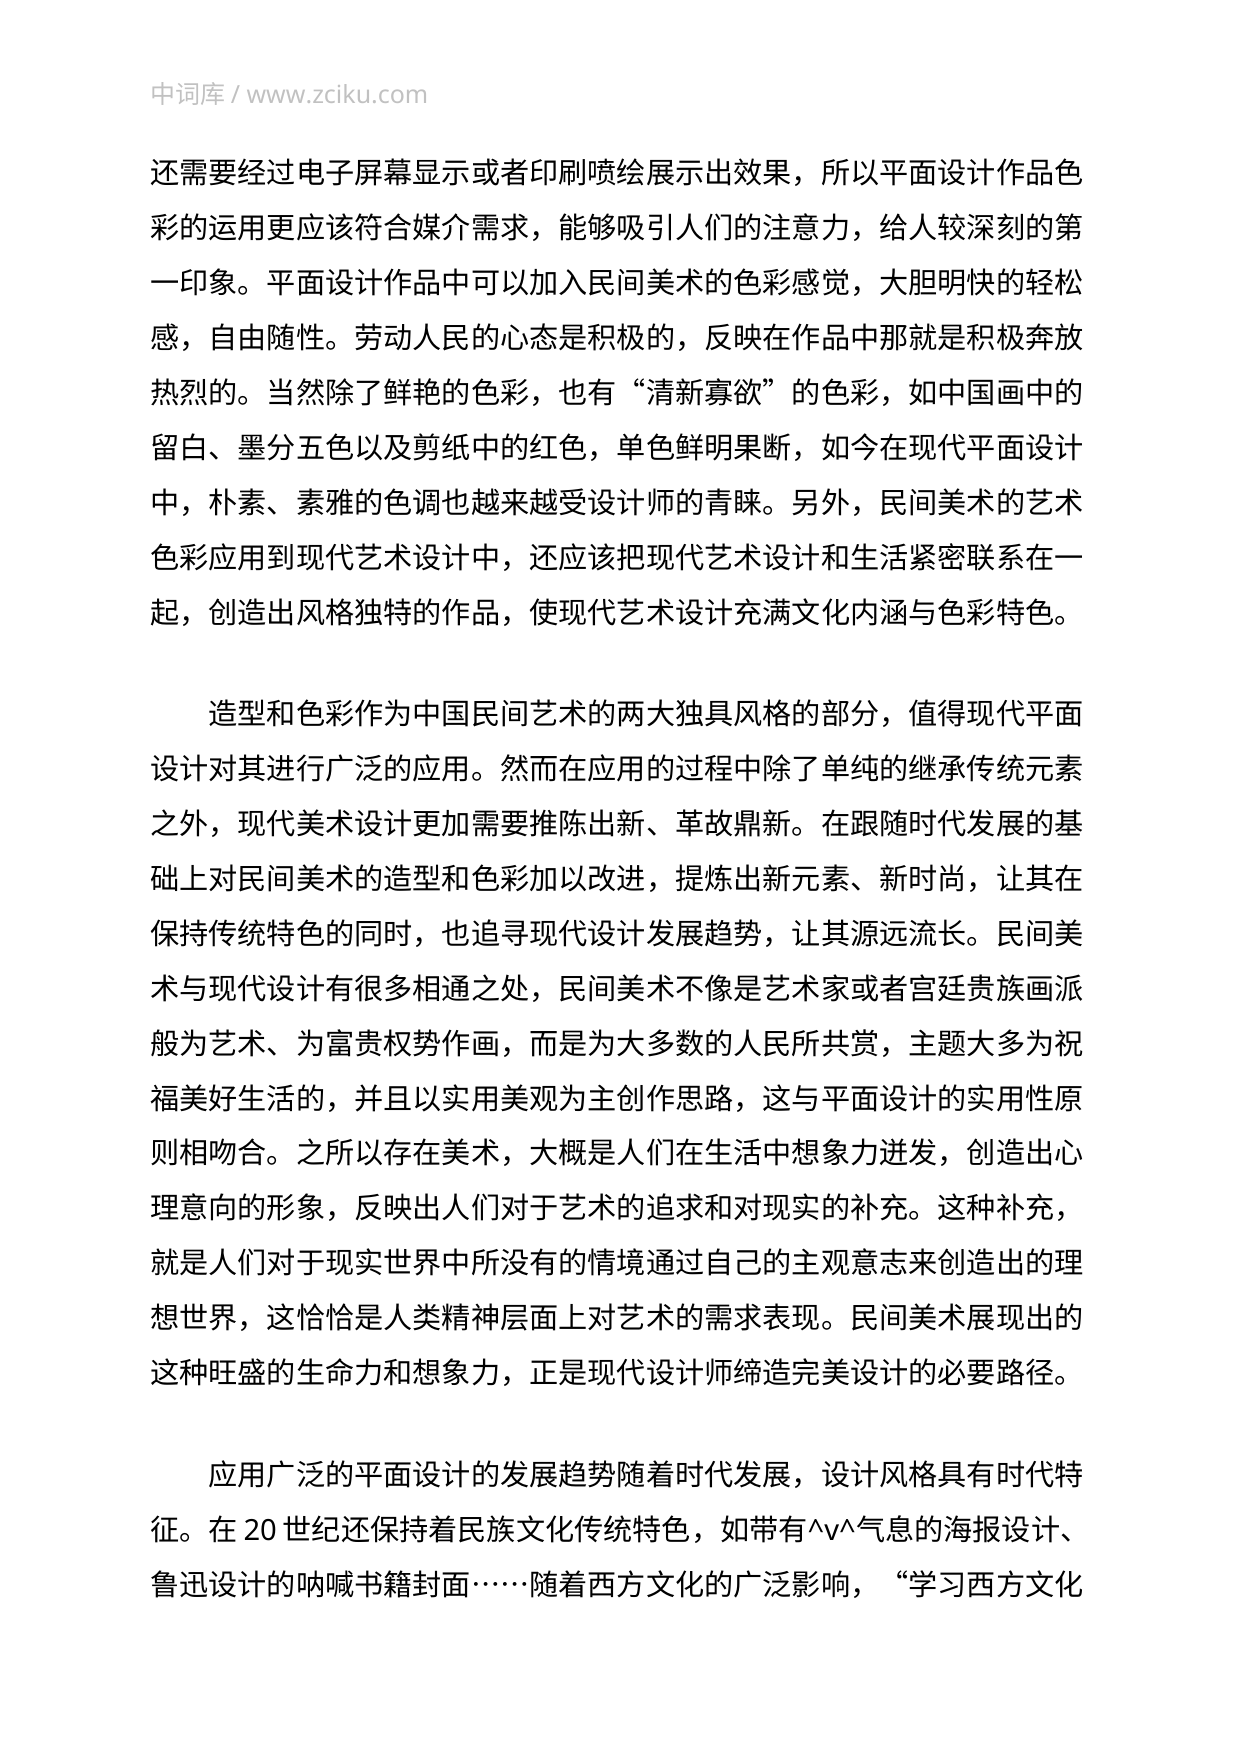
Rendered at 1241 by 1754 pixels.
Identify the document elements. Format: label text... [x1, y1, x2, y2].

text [150, 1451, 1090, 1604]
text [150, 150, 1090, 631]
text 造型和色彩作为中国民间艺术的两大独具风格的部分，值得现代平面设计对其进行广泛的应用。然而在应用的过程中除了单纯的继承传统元素之外，现代美术设计更加需要推陈出新、革故鼎新。在跟随时代发展的基础上对民间美术的造型和色彩加以改进，提炼出新元素、新时尚，让其在保持传统特色的同时，也追寻现代设计发展趋势，让其源远流长。民间美术与现代设计有很多相通之处，民间美术不像是艺术家或者宫廷贵族画派般为艺术、为富贵权势作画，而是为大多数的人民所共赏，主题大多为祝福美好生活的，并且以实用美观为主创作思路，这与平面设计的实用性原则相吻合。之所以存在美术，大概是人们在生活中想象力迸发，创造出心理意向的形象，反映出人们对于艺术的追求和对现实的补充。这种补充，就是人们对于现实世界中所没有的情境通过自己的主观意志来创造出的理想世界，这恰恰是人类精神层面上对艺术的需求表现。民间美术展现出的这种旺盛的生命力和想象力，正是现代设计师缔造完美设计的必要路径。 [150, 691, 1090, 1392]
